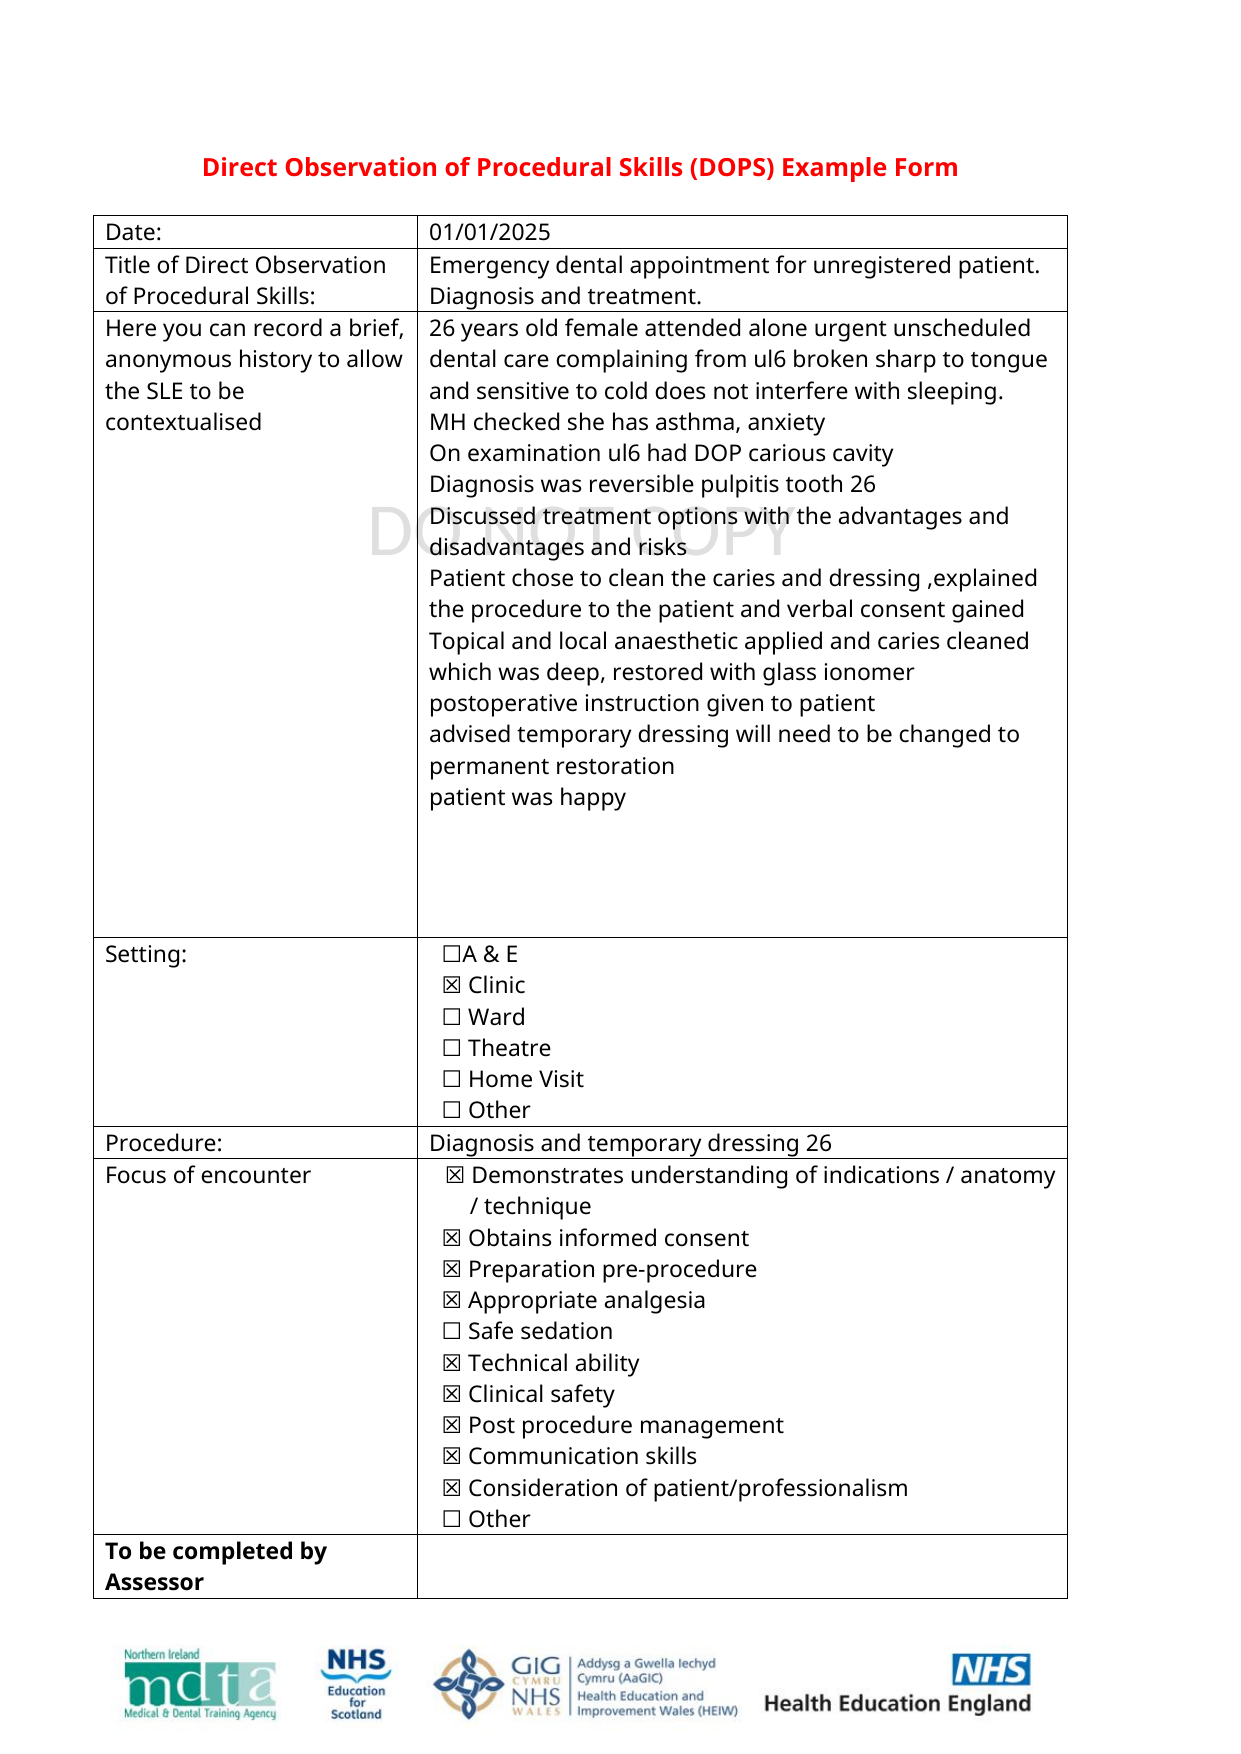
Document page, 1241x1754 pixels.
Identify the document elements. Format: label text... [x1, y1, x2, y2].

table_header Date: [94, 216, 417, 248]
table_header 01/01/2025 [418, 216, 1067, 248]
table_cell Emergency dental appointment for unregistered patient. Diagnosis and treatment. [418, 249, 1067, 311]
table_cell Here you can record a brief, anonymous history to allow the SLE to be contextualised [94, 312, 417, 937]
table_cell Setting: [94, 938, 417, 1126]
table_cell 26 years old female attended alone urgent unscheduled dental care complaining from ul6 broken sharp to tongue and sensitive to cold does not interfere with sleeping. MH checked she has asthma, anxiety On examination ul6 had DOP carious cavity Diagnosis was reversible pulpitis tooth 26 Discussed treatment options with the advantages and disadvantages and risks Patient chose to clean the caries and dressing ,explained the procedure to the patient and verbal consent gained Topical and local anaesthetic applied and caries cleaned which was deep, restored with glass ionomer postoperative instruction given to patient advised temporary dressing will need to be changed to permanent restoration patient was happy [418, 312, 1067, 937]
table_cell Procedure: [94, 1127, 417, 1158]
table_cell A & E Clinic Ward Theatre Home Visit Other [418, 938, 1067, 1126]
table_cell Diagnosis and temporary dressing 26 [418, 1127, 1067, 1158]
table_cell To be completed by Assessor [94, 1535, 417, 1598]
text Direct Observation of Procedural Skills (DOPS) Example Form [71, 150, 1090, 184]
table_cell Focus of encounter [94, 1159, 417, 1534]
table_cell Demonstrates understanding of indications / anatomy / technique Obtains informed consent Preparation pre-procedure Appropriate analgesia Safe sedation Technical ability Clinical safety Post procedure management Communication skills Consideration of patient/professionalism Other [418, 1159, 1067, 1534]
table_cell [418, 1535, 1067, 1598]
picture [110, 1628, 1051, 1748]
table_cell Title of Direct Observation of Procedural Skills: [94, 249, 417, 311]
